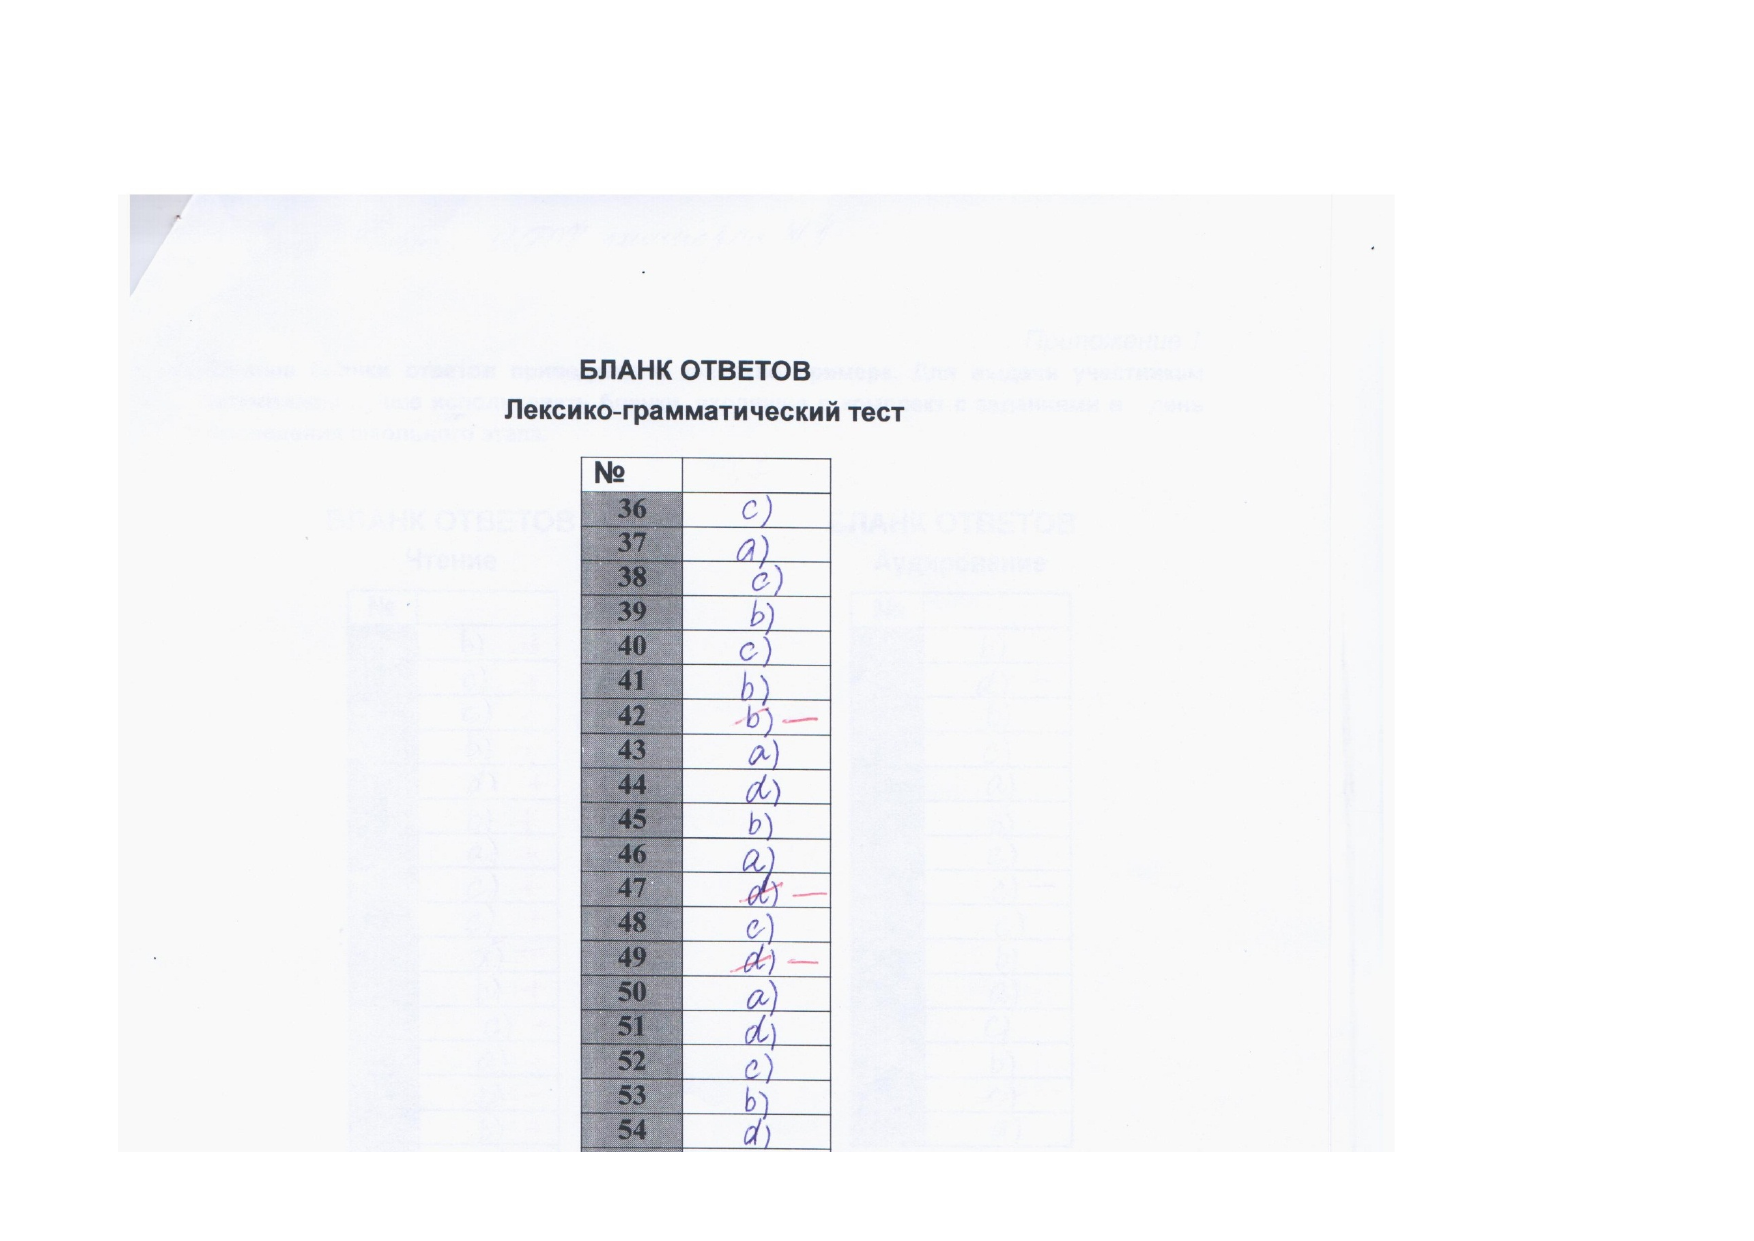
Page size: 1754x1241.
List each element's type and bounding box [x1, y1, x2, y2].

picture [118, 177, 1395, 1152]
